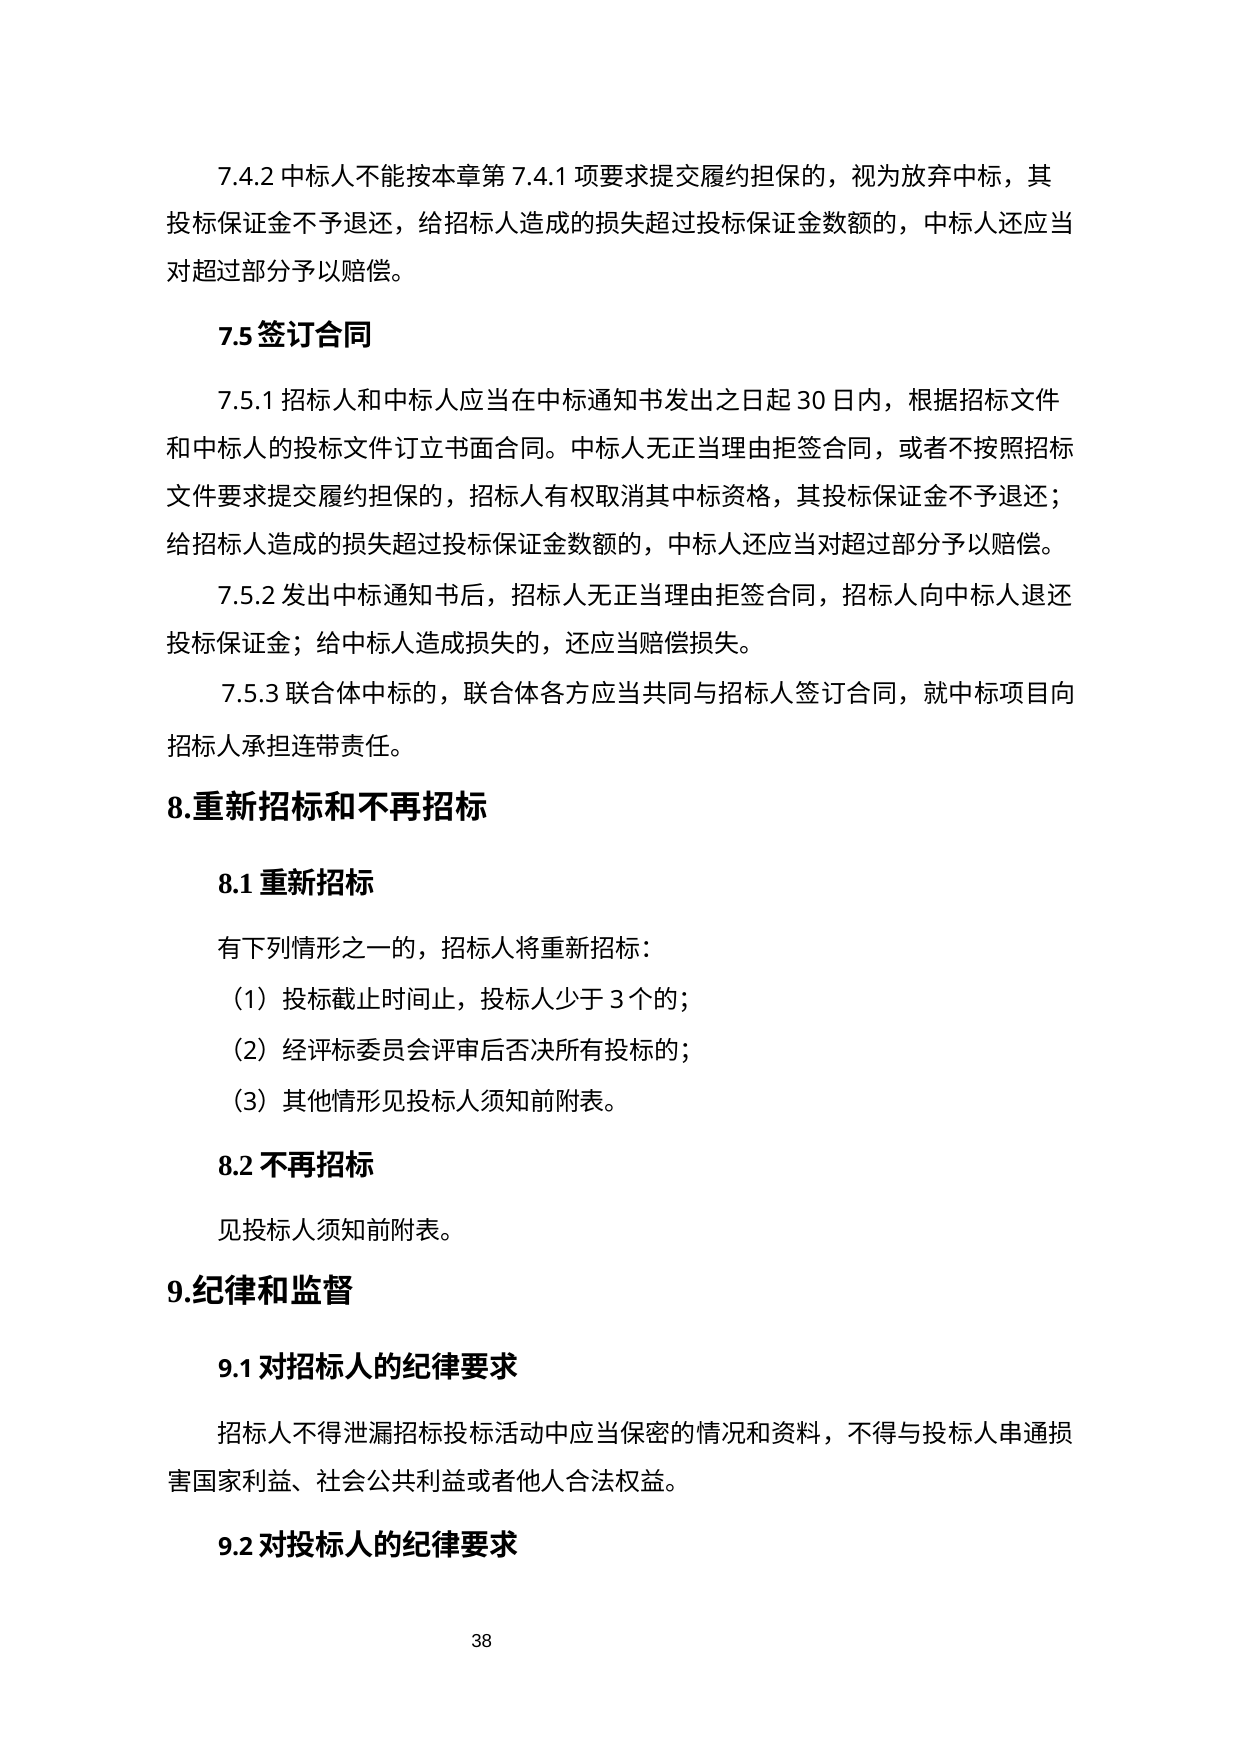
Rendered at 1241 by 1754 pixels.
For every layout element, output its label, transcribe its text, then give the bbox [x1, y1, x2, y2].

text 招标人承担连带责任。 [167, 717, 1076, 765]
text 7.5.2发出中标通知书后，招标人无正当理由拒签合同，招标人向中标人退还投标保证金；给中标人造成损失的，还应当赔偿损失。 [167, 566, 1076, 662]
text 有下列情形之一的，招标人将重新招标： [217, 919, 1076, 967]
text （3）其他情形见投标人须知前附表。 [218, 1072, 1076, 1120]
text 7.5.1招标人和中标人应当在中标通知书发出之日起30日内，根据招标文件和中标人的投标文件订立书面合同。中标人无正当理由拒签合同，或者不按照招标文件要求提交履约担保的，招标人有权取消其中标资格，其投标保证金不予退还；给招标人造成的损失超过投标保证金数额的，中标人还应当对超过部分予以赔偿。 [167, 371, 1076, 563]
text 9.2对投标人的纪律要求 [218, 1517, 1076, 1564]
text 7.4.2中标人不能按本章第7.4.1项要求提交履约担保的，视为放弃中标，其投标保证金不予退还，给招标人造成的损失超过投标保证金数额的，中标人还应当对超过部分予以赔偿。 [167, 147, 1076, 290]
text 7.5签订合同 [218, 307, 1076, 355]
text 9.纪律和监督 [167, 1264, 1076, 1312]
text （1）投标截止时间止，投标人少于3个的； [218, 970, 1076, 1018]
text 8.2不再招标 [218, 1137, 1076, 1184]
text 招标人不得泄漏招标投标活动中应当保密的情况和资料，不得与投标人串通损害国家利益、社会公共利益或者他人合法权益。 [167, 1404, 1076, 1500]
text 8.1重新招标 [218, 855, 1076, 903]
text 8.重新招标和不再招标 [167, 780, 1076, 828]
text （2）经评标委员会评审后否决所有投标的； [218, 1021, 1076, 1069]
text 7.5.3联合体中标的，联合体各方应当共同与招标人签订合同，就中标项目向 [167, 664, 1076, 712]
text 9.1对招标人的纪律要求 [218, 1339, 1076, 1387]
text 见投标人须知前附表。 [217, 1201, 1076, 1249]
